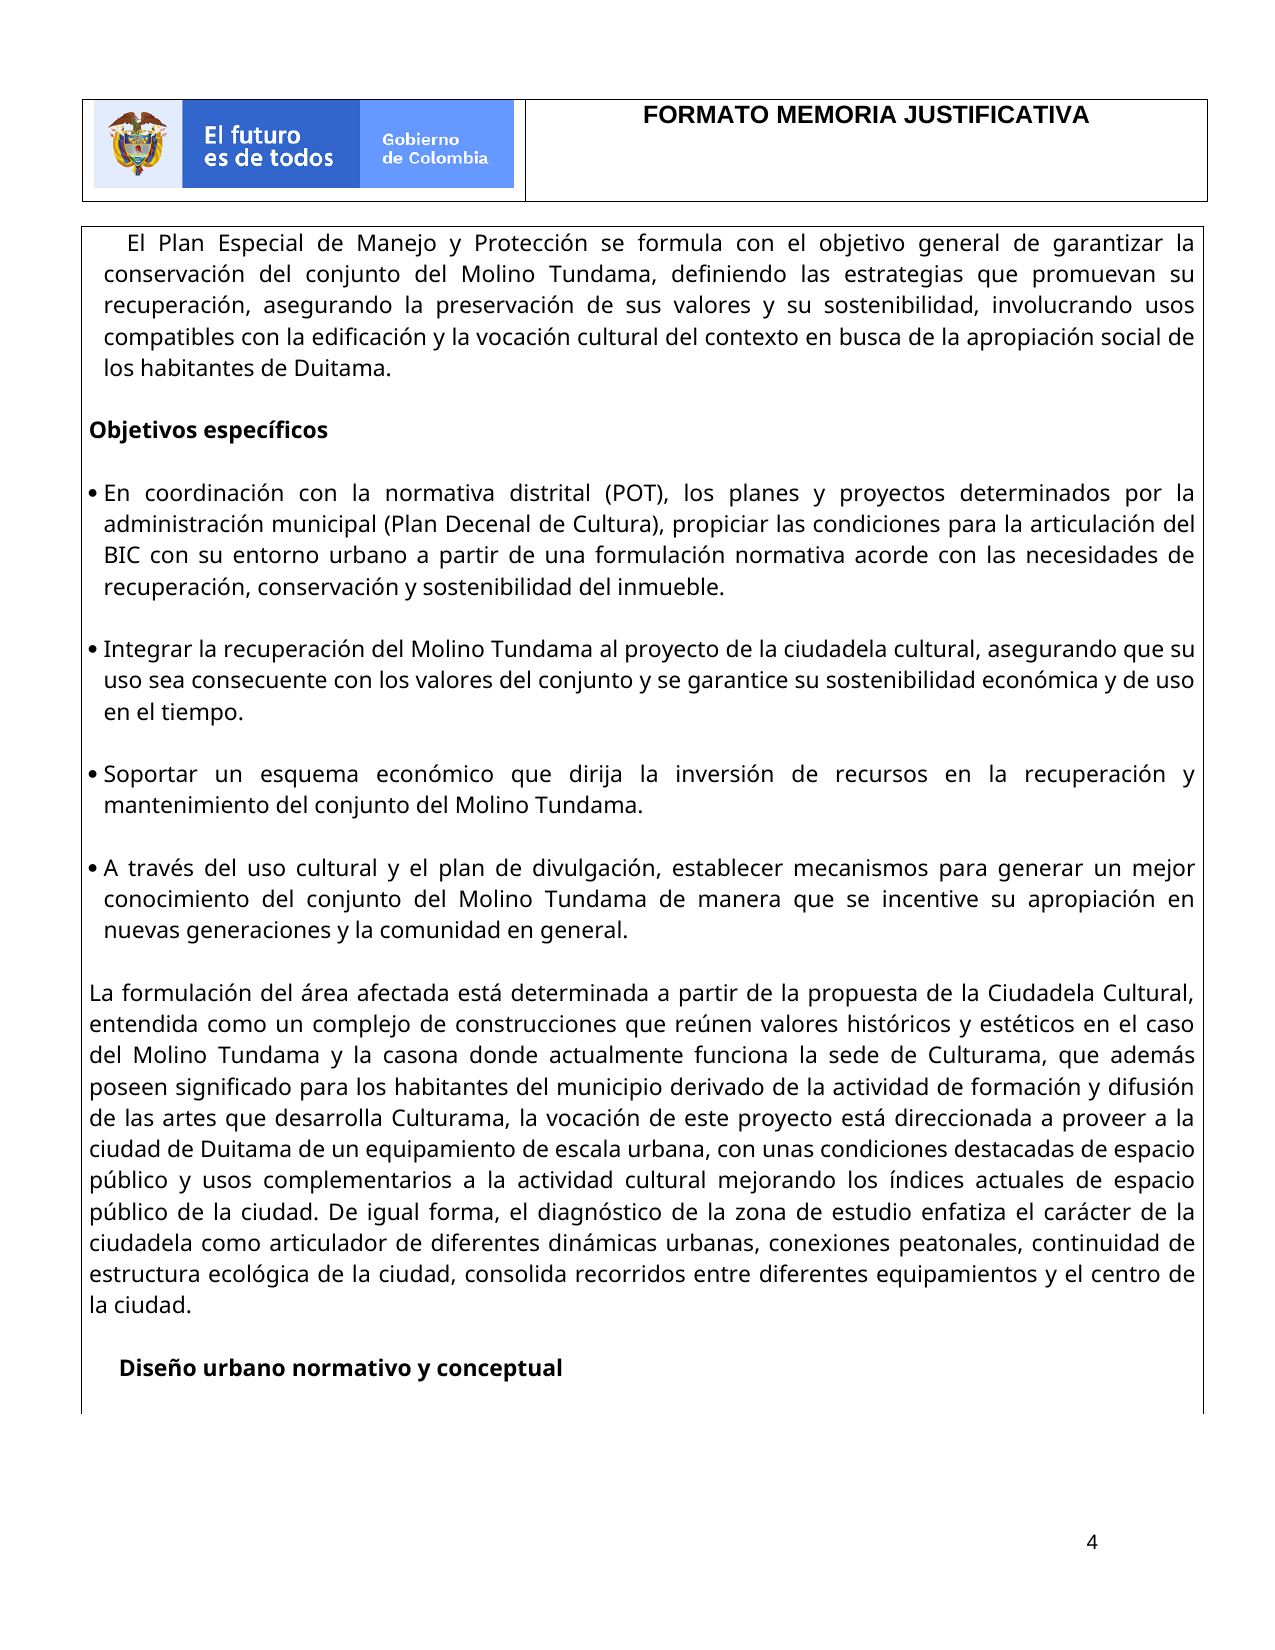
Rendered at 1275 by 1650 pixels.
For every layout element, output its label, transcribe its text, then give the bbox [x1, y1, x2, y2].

picture [93, 100, 514, 188]
